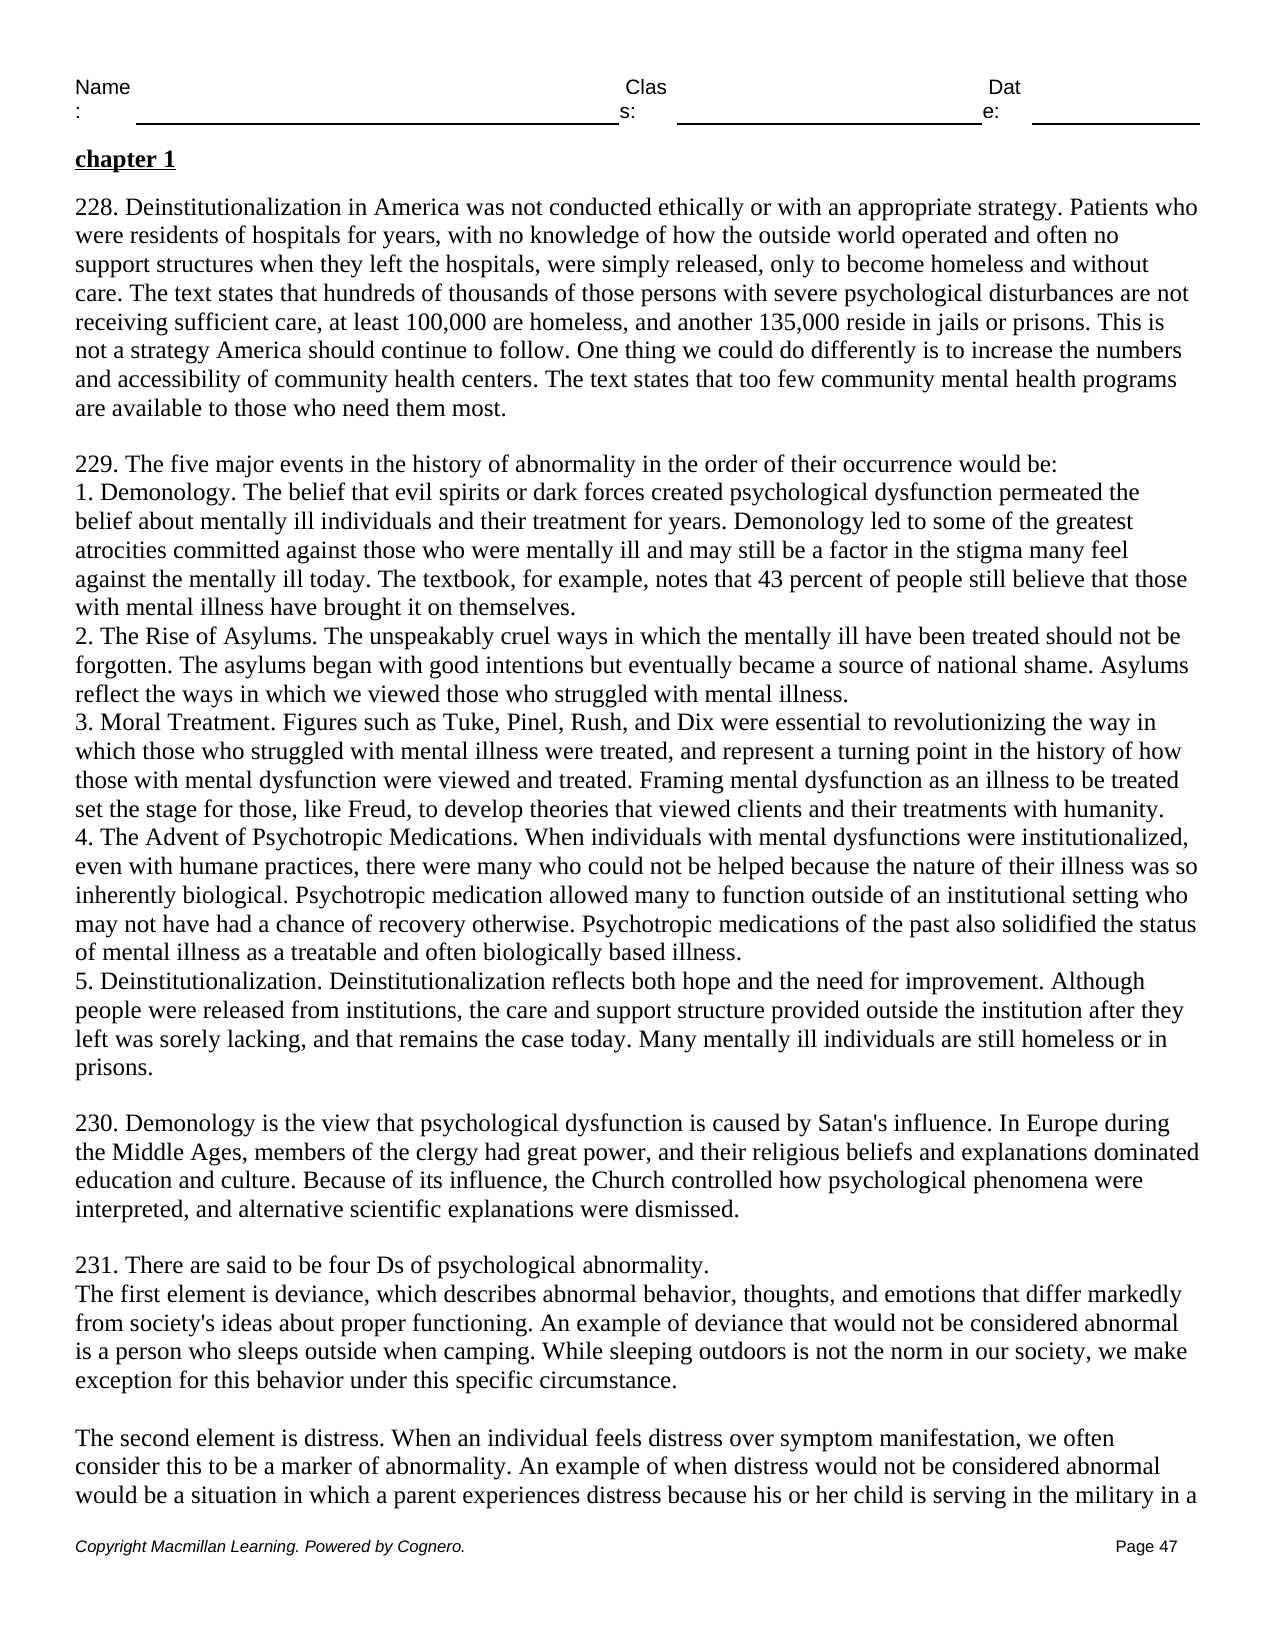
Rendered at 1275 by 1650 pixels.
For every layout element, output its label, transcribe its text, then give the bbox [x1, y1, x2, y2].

table_header 229. The five major events in the history of abnormality in the order of their occurrence would be: 1. Demonology. The belief that evil spirits or dark forces created psychological dysfunction permeated the belief about mentally ill individuals and their treatment for years. Demonology led to some of the greatest atrocities committed against those who were mentally ill and may still be a factor in the stigma many feel against the mentally ill today. The textbook, for example, notes that 43 percent of people still believe that those with mental illness have brought it on themselves. 2. The Rise of Asylums. The unspeakably cruel ways in which the mentally ill have been treated should not be forgotten. The asylums began with good intentions but eventually became a source of national shame. Asylums reflect the ways in which we viewed those who struggled with mental illness. 3. Moral Treatment. Figures such as Tuke, Pinel, Rush, and Dix were essential to revolutionizing the way in which those who struggled with mental illness were treated, and represent a turning point in the history of how those with mental dysfunction were viewed and treated. Framing mental dysfunction as an illness to be treated set the stage for those, like Freud, to develop theories that viewed clients and their treatments with humanity. 4. The Advent of Psychotropic Medications. When individuals with mental dysfunctions were institutionalized, even with humane practices, there were many who could not be helped because the nature of their illness was so inherently biological. Psychotropic medication allowed many to function outside of an institutional setting who may not have had a chance of recovery otherwise. Psychotropic medications of the past also solidified the status of mental illness as a treatable and often biologically based illness. 5. Deinstitutionalization. Deinstitutionalization reflects both hope and the need for improvement. Although people were released from institutions, the care and support structure provided outside the institution after they left was sorely lacking, and that remains the case today. Many mentally ill individuals are still homeless or in prisons. [75, 449, 1200, 1081]
table_header 230. Demonology is the view that psychological dysfunction is caused by Satan's influence. In Europe during the Middle Ages, members of the clergy had great power, and their religious beliefs and explanations dominated education and culture. Because of its influence, the Church controlled how psychological phenomena were interpreted, and alternative scientific explanations were dismissed. [75, 1108, 1200, 1223]
table_header 228. Deinstitutionalization in America was not conducted ethically or with an appropriate strategy. Patients who were residents of hospitals for years, with no knowledge of how the outside world operated and often no support structures when they left the hospitals, were simply released, only to become homeless and without care. The text states that hundreds of thousands of those persons with severe psychological disturbances are not receiving sufficient care, at least 100,000 are homeless, and another 135,000 reside in jails or prisons. This is not a strategy America should continue to follow. One thing we could do differently is to increase the numbers and accessibility of community health centers. The text states that too few community mental health programs are available to those who need them most. [75, 192, 1200, 422]
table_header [75, 1250, 1200, 1509]
